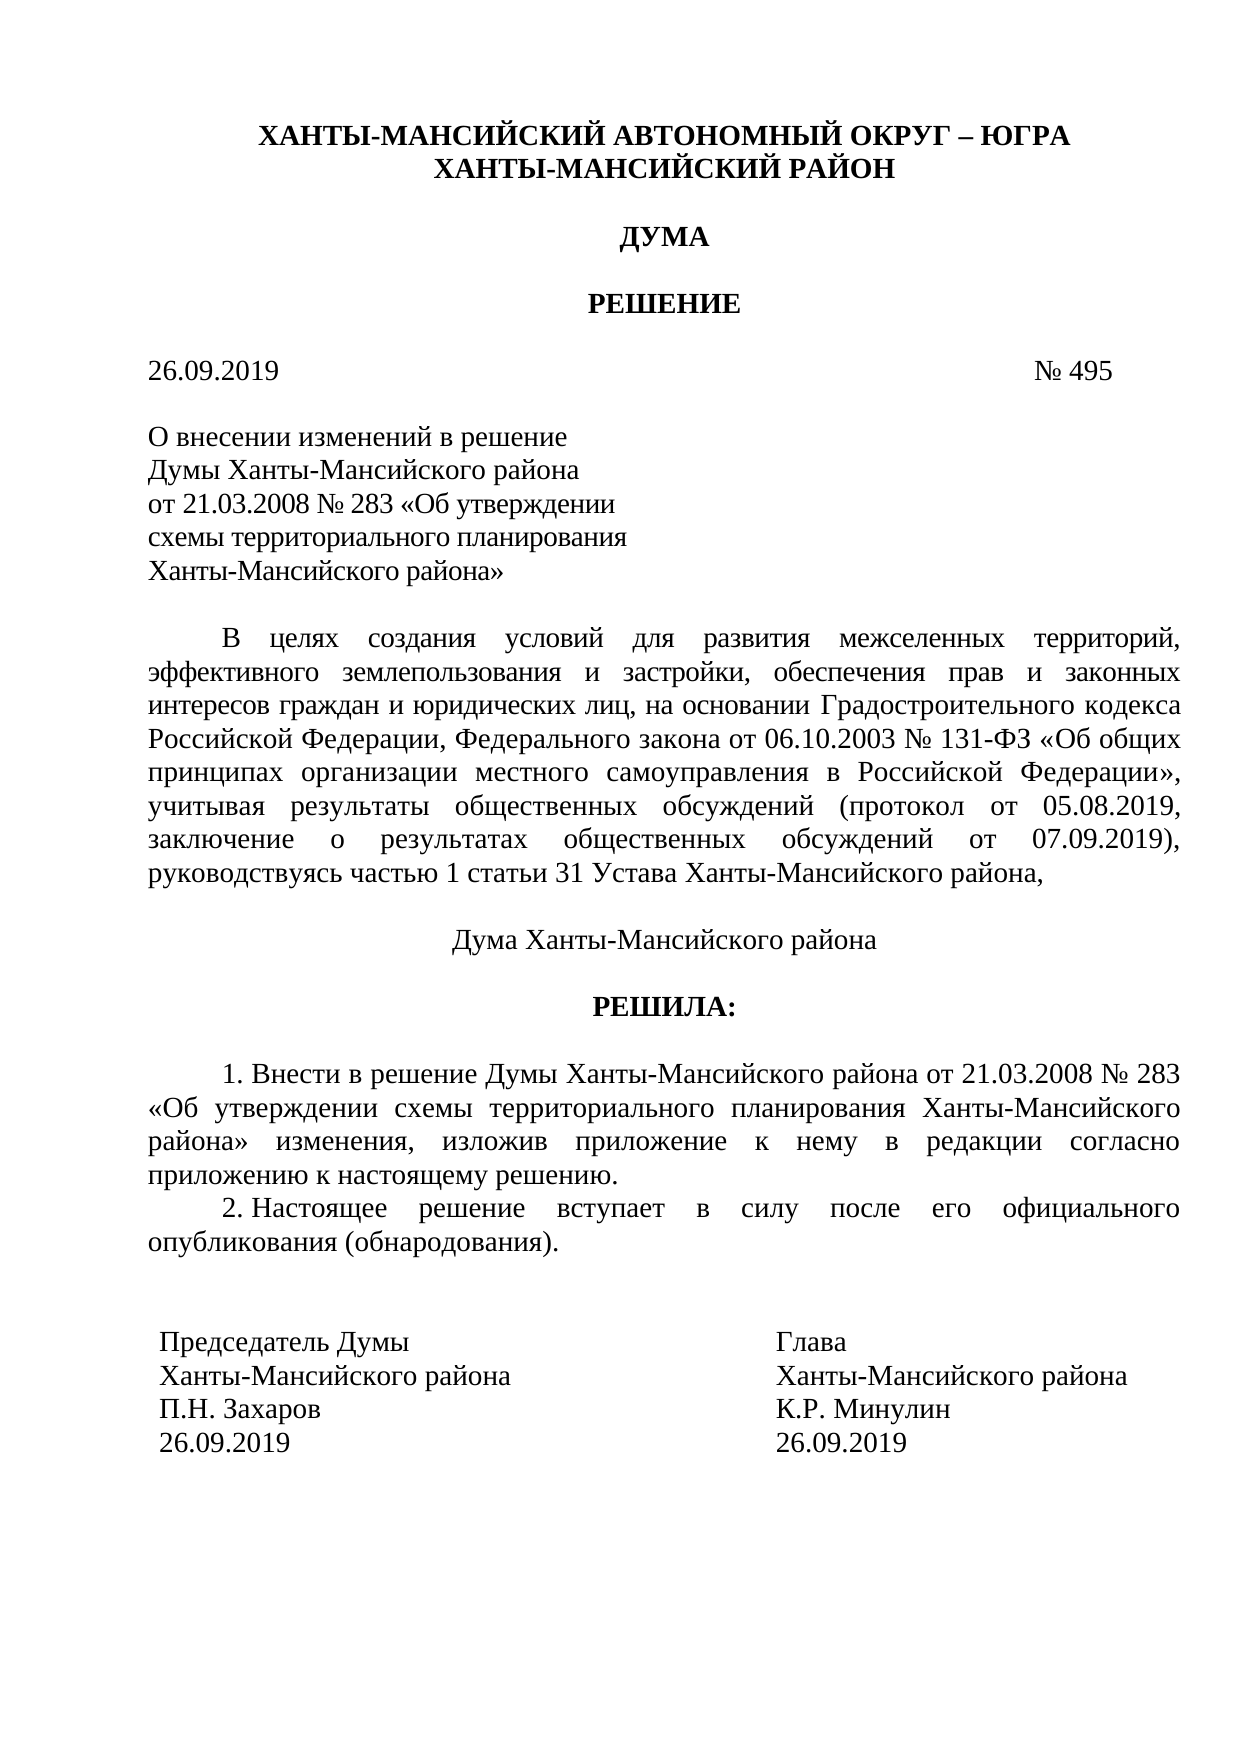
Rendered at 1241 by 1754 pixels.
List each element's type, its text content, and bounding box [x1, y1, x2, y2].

text Ханты-Мансийского района» [148, 553, 782, 587]
text РЕШЕНИЕ [148, 286, 1181, 319]
text 2. Настоящее решение вступает в силу после его официального опубликования (обнародования). [148, 1190, 1181, 1257]
text ДУМА [148, 219, 1181, 252]
text Дума Ханты-Мансийского района [148, 922, 1181, 956]
text ХАНТЫ-МАНСИЙСКИЙ РАЙОН [148, 152, 1181, 185]
text 1. Внести в решение Думы Ханты-Мансийского района от 21.03.2008 № 283 «Об утверждении схемы территориального планирования Ханты-Мансийского района» изменения, изложив приложение к нему в редакции согласно приложению к настоящему решению. [148, 1056, 1181, 1190]
text РЕШИЛА: [148, 989, 1181, 1023]
table_cell П.Н. Захаров 26.09.2019 [148, 1392, 764, 1459]
text О внесении изменений в решение [148, 419, 782, 452]
text Думы Ханты-Мансийского района [148, 452, 782, 486]
table_header Глава Ханты-Мансийского района [764, 1325, 1174, 1392]
text В целях создания условий для развития межселенных территорий, эффективного землепользования и застройки, обеспечения прав и законных интересов граждан и юридических лиц, на основании Градостроительного кодекса Российской Федерации, Федерального закона от 06.10.2003 № 131-ФЗ «Об общих принципах организации местного самоуправления в Российской Федерации», учитывая результаты общественных обсуждений (протокол от 05.08.2019, заключение о результатах общественных обсуждений от 07.09.2019), руководствуясь частью 1 статьи 31 Устава Ханты-Мансийского района, [148, 620, 1181, 888]
text ХАНТЫ-МАНСИЙСКИЙ АВТОНОМНЫЙ ОКРУГ – ЮГРА [148, 118, 1181, 152]
table_cell К.Р. Минулин 26.09.2019 [764, 1392, 1174, 1459]
table_header Председатель Думы Ханты-Мансийского района [148, 1325, 764, 1392]
text от 21.03.2008 № 283 «Об утверждении [148, 486, 782, 519]
text схемы территориального планирования [148, 519, 782, 553]
text 26.09.2019 № 495 [148, 353, 1181, 386]
